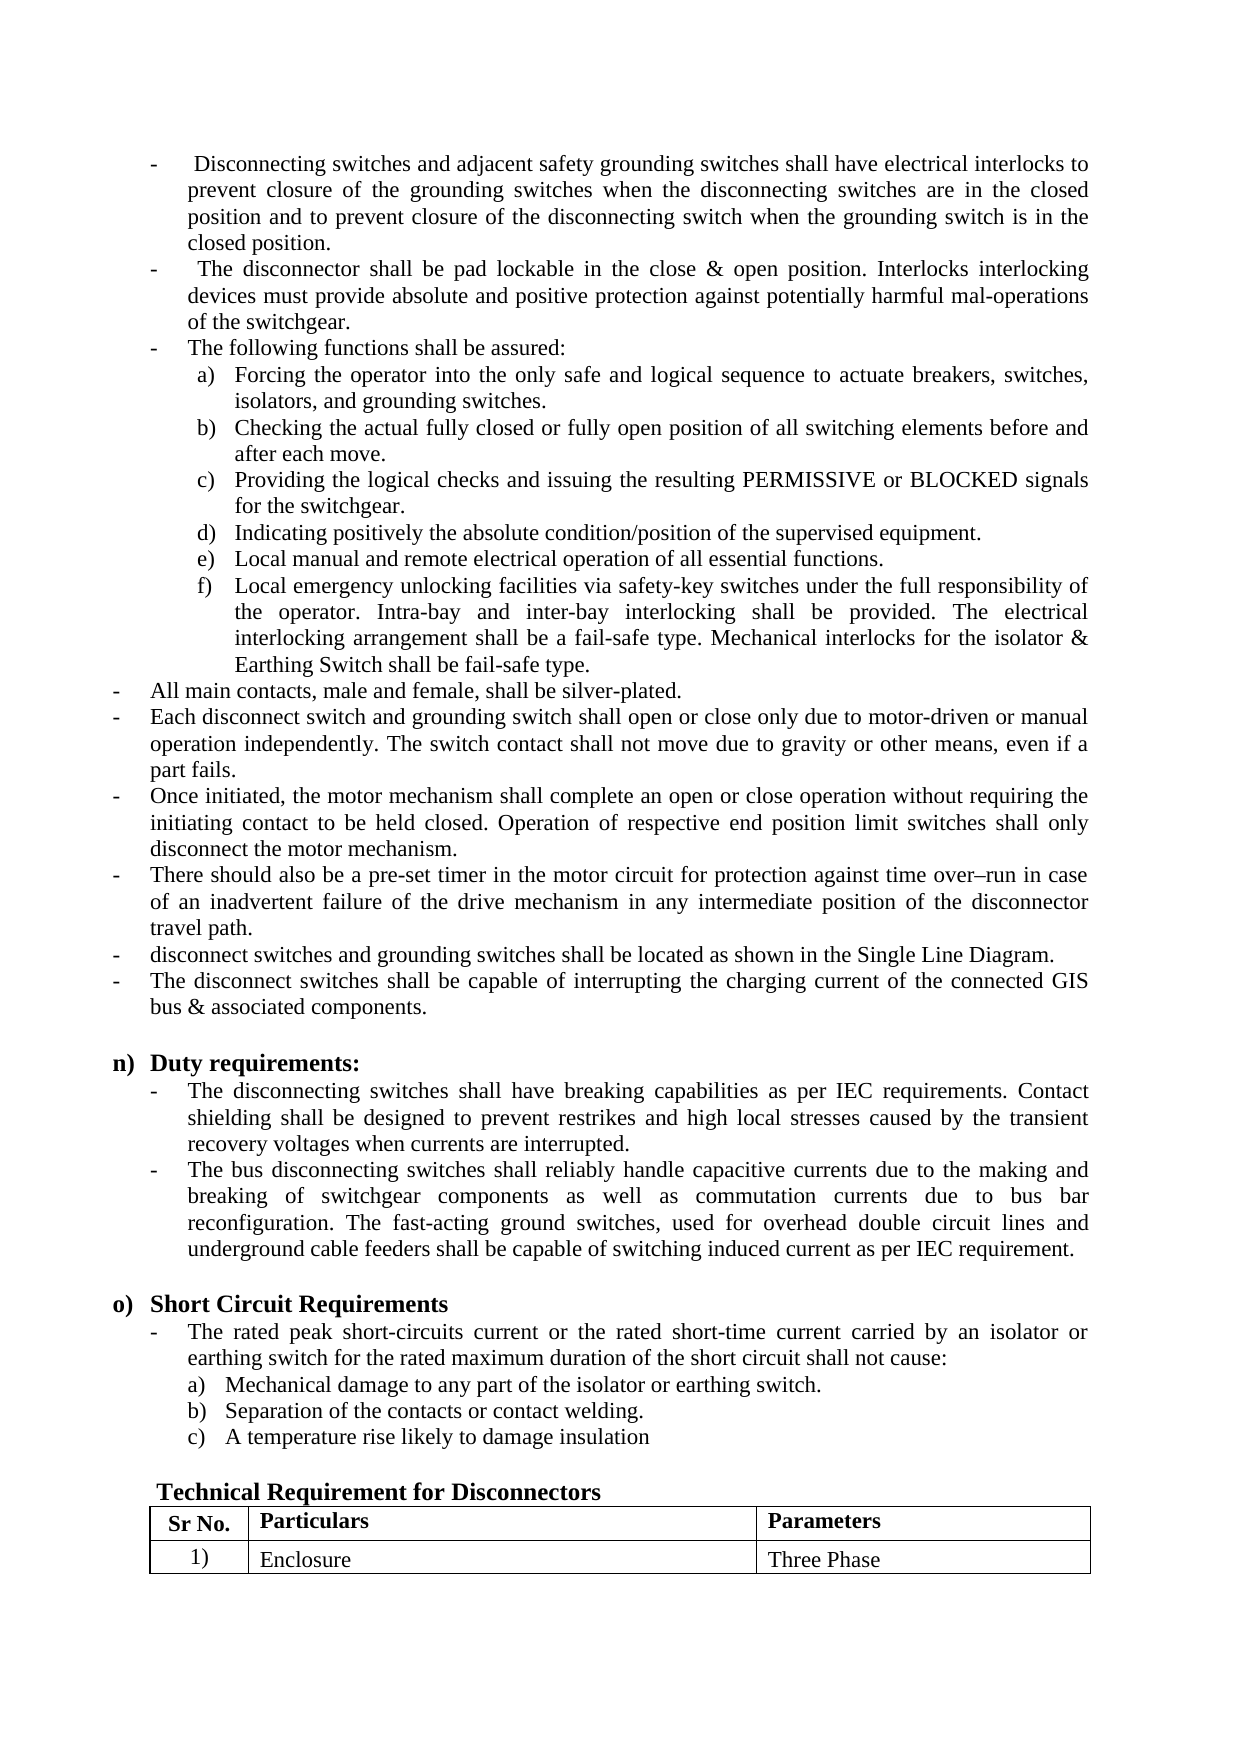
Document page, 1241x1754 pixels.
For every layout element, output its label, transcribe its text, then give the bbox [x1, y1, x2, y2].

list The disconnector shall be pad lockable in the close & open position. Interlocks interlocking devices must provide absolute and positive protection against potentially harmful mal-operations of the switchgear. [150, 255, 1090, 334]
list Each disconnect switch and grounding switch shall open or close only due to motor-driven or manual operation independently. The switch contact shall not move due to gravity or other means, even if a part fails. [112, 703, 1090, 782]
list Duty requirements: [112, 1048, 1090, 1077]
list Short Circuit Requirements [112, 1289, 1090, 1318]
list The bus disconnecting switches shall reliably handle capacitive currents due to the making and breaking of switchgear components as well as commutation currents due to bus bar reconfiguration. The fast-acting ground switches, used for overhead double circuit lines and underground cable feeders shall be capable of switching induced current as per IEC requirement. [150, 1156, 1090, 1262]
list Indicating positively the absolute condition/position of the supervised equipment. [197, 519, 1090, 545]
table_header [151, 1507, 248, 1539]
list Once initiated, the motor mechanism shall complete an open or close operation without requiring the initiating contact to be held closed. Operation of respective end position limit switches shall only disconnect the motor mechanism. [112, 782, 1090, 862]
list The following functions shall be assured: [150, 334, 1090, 361]
list There should also be a pre-set timer in the motor circuit for protection against time over–run in case of an inadvertent failure of the drive mechanism in any intermediate position of the disconnector travel path. [112, 862, 1090, 941]
list Providing the logical checks and issuing the resulting PERMISSIVE or BLOCKED signals for the switchgear. [197, 466, 1090, 519]
list Checking the actual fully closed or fully open position of all switching elements before and after each move. [197, 413, 1090, 466]
list Disconnecting switches and adjacent safety grounding switches shall have electrical interlocks to prevent closure of the grounding switches when the disconnecting switches are in the closed position and to prevent closure of the disconnecting switch when the grounding switch is in the closed position. [150, 150, 1090, 255]
list The disconnect switches shall be capable of interrupting the charging current of the connected GIS bus & associated components. [112, 967, 1090, 1020]
list disconnect switches and grounding switches shall be located as shown in the Single Line Diagram. [112, 941, 1090, 967]
list A temperature rise likely to damage insulation [187, 1423, 1090, 1450]
list All main contacts, male and female, shall be silver-plated. [112, 677, 1090, 703]
list Local emergency unlocking facilities via safety-key switches under the full responsibility of the operator. Intra-bay and inter-bay interlocking shall be provided. The electrical interlocking arrangement shall be a fail-safe type. Mechanical interlocks for the isolator & Earthing Switch shall be fail-safe type. [197, 572, 1090, 677]
list Local manual and remote electrical operation of all essential functions. [197, 545, 1090, 572]
list Technical Requirement for Disconnectors [150, 1477, 1090, 1506]
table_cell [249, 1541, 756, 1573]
list Mechanical damage to any part of the isolator or earthing switch. [187, 1371, 1090, 1397]
list Separation of the contacts or contact welding. [187, 1397, 1090, 1423]
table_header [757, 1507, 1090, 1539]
list Forcing the operator into the only safe and logical sequence to actuate breakers, switches, isolators, and grounding switches. [197, 361, 1090, 413]
list The rated peak short-circuits current or the rated short-time current carried by an isolator or earthing switch for the rated maximum duration of the short circuit shall not cause: [150, 1318, 1090, 1371]
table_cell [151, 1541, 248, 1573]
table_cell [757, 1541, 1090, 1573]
list The disconnecting switches shall have breaking capabilities as per IEC requirements. Contact shielding shall be designed to prevent restrikes and high local stresses caused by the transient recovery voltages when currents are interrupted. [150, 1077, 1090, 1156]
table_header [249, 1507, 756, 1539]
